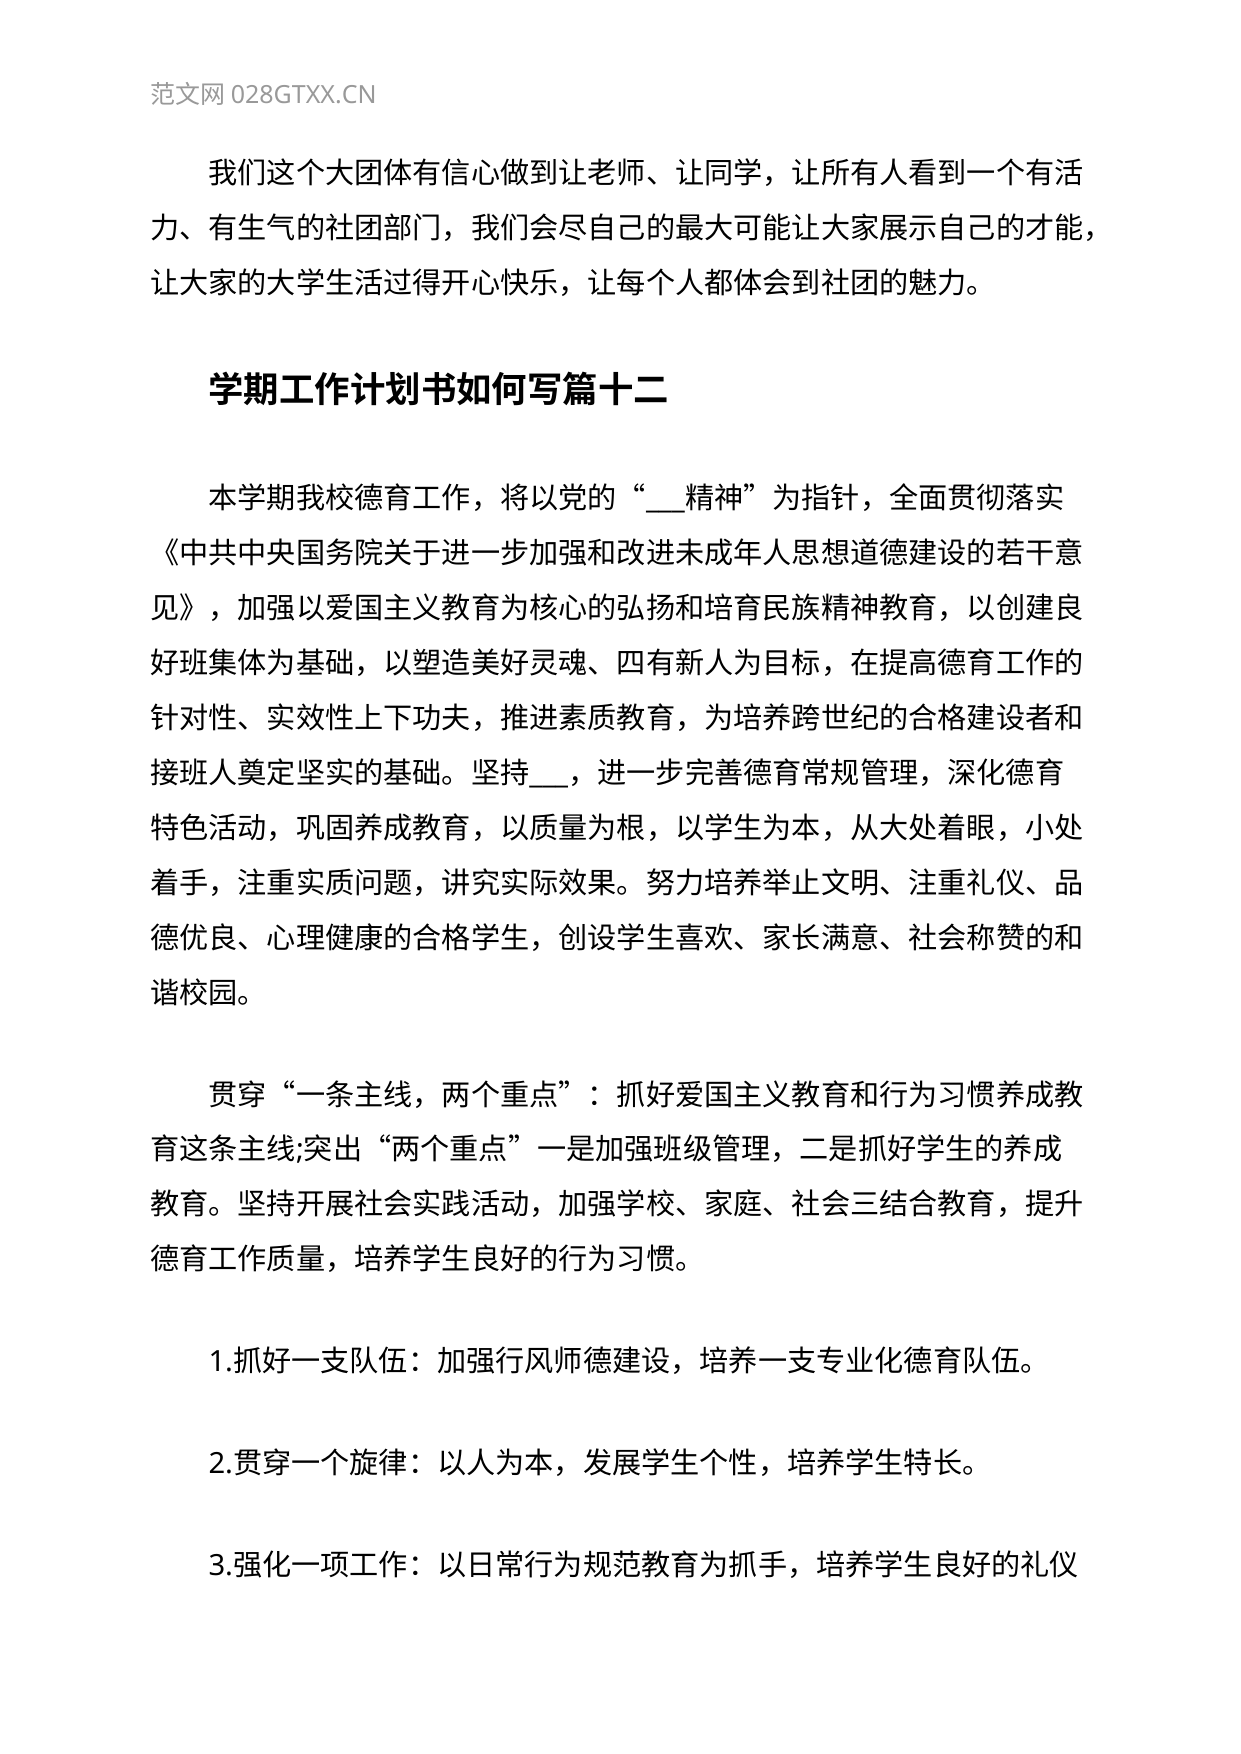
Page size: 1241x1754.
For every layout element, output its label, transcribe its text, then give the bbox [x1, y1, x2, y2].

text 我们这个大团体有信心做到让老师、让同学，让所有人看到一个有活力、有生气的社团部门，我们会尽自己的最大可能让大家展示自己的才能，让大家的大学生活过得开心快乐，让每个人都体会到社团的魅力。 [150, 150, 1090, 302]
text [150, 1542, 1090, 1584]
text 贯穿“一条主线，两个重点”：抓好爱国主义教育和行为习惯养成教育这条主线;突出“两个重点”一是加强班级管理，二是抓好学生的养成教育。坚持开展社会实践活动，加强学校、家庭、社会三结合教育，提升德育工作质量，培养学生良好的行为习惯。 [150, 1071, 1090, 1278]
text 2.贯穿一个旋律：以人为本，发展学生个性，培养学生特长。 [150, 1439, 1090, 1482]
text 学期工作计划书如何写篇十二 [150, 362, 1090, 413]
text 本学期我校德育工作，将以党的“___精神”为指针，全面贯彻落实《中共中央国务院关于进一步加强和改进未成年人思想道德建设的若干意见》，加强以爱国主义教育为核心的弘扬和培育民族精神教育，以创建良好班集体为基础，以塑造美好灵魂、四有新人为目标，在提高德育工作的针对性、实效性上下功夫，推进素质教育，为培养跨世纪的合格建设者和接班人奠定坚实的基础。坚持___，进一步完善德育常规管理，深化德育特色活动，巩固养成教育，以质量为根，以学生为本，从大处着眼，小处着手，注重实质问题，讲究实际效果。努力培养举止文明、注重礼仪、品德优良、心理健康的合格学生，创设学生喜欢、家长满意、社会称赞的和谐校园。 [150, 475, 1090, 1012]
text 1.抓好一支队伍：加强行风师德建设，培养一支专业化德育队伍。 [150, 1338, 1090, 1380]
